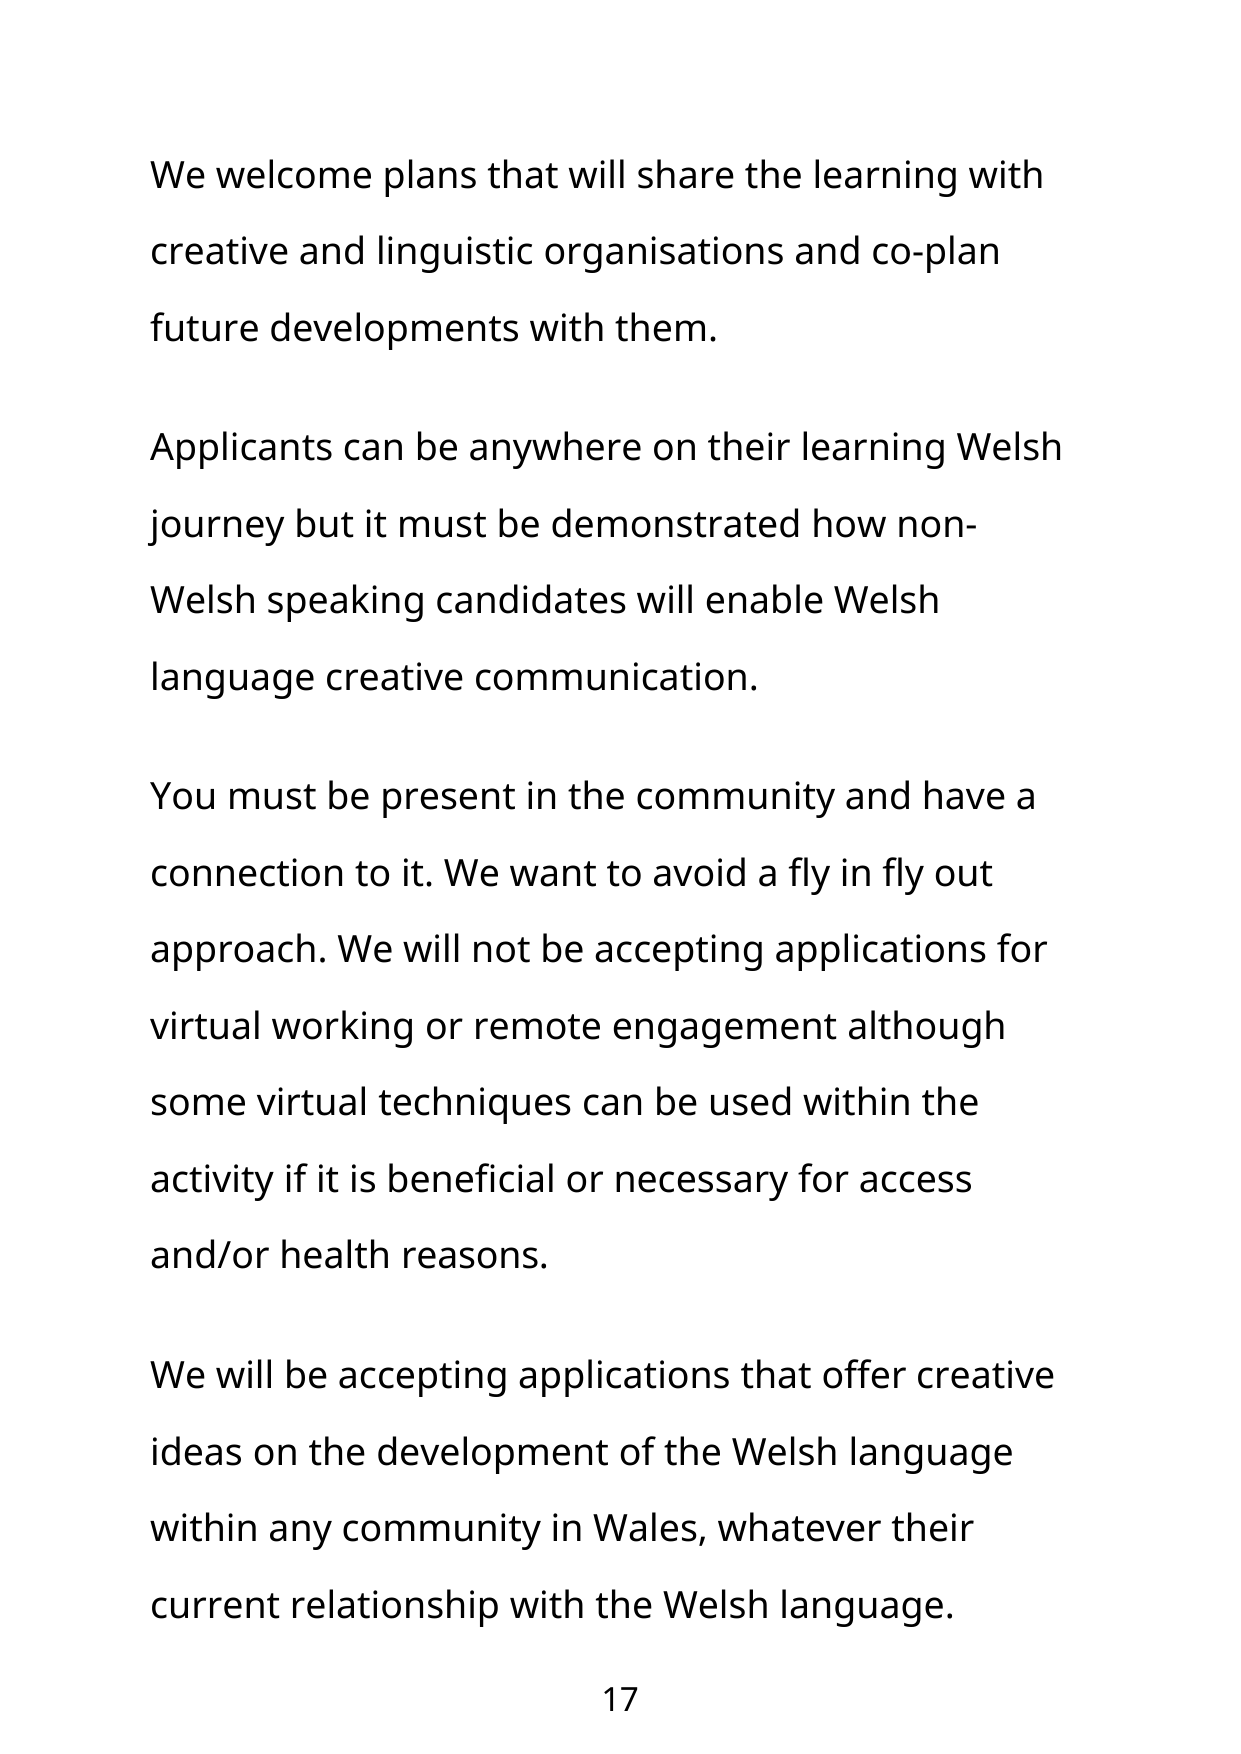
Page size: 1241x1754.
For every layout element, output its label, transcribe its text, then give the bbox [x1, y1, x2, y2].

text You must be present in the community and have a connection to it. We want to avoid a fly in fly out approach. We will not be accepting applications for virtual working or remote engagement although some virtual techniques can be used within the activity if it is beneficial or necessary for access and/or health reasons. [150, 769, 1079, 1280]
text We welcome plans that will share the learning with creative and linguistic organisations and co-plan future developments with them. [150, 148, 1079, 352]
text We will be accepting applications that offer creative ideas on the development of the Welsh language within any community in Wales, whatever their current relationship with the Welsh language. [150, 1348, 1103, 1629]
text Applicants can be anywhere on their learning Welsh journey but it must be demonstrated how non-Welsh speaking candidates will enable Welsh language creative communication. [150, 421, 1079, 701]
